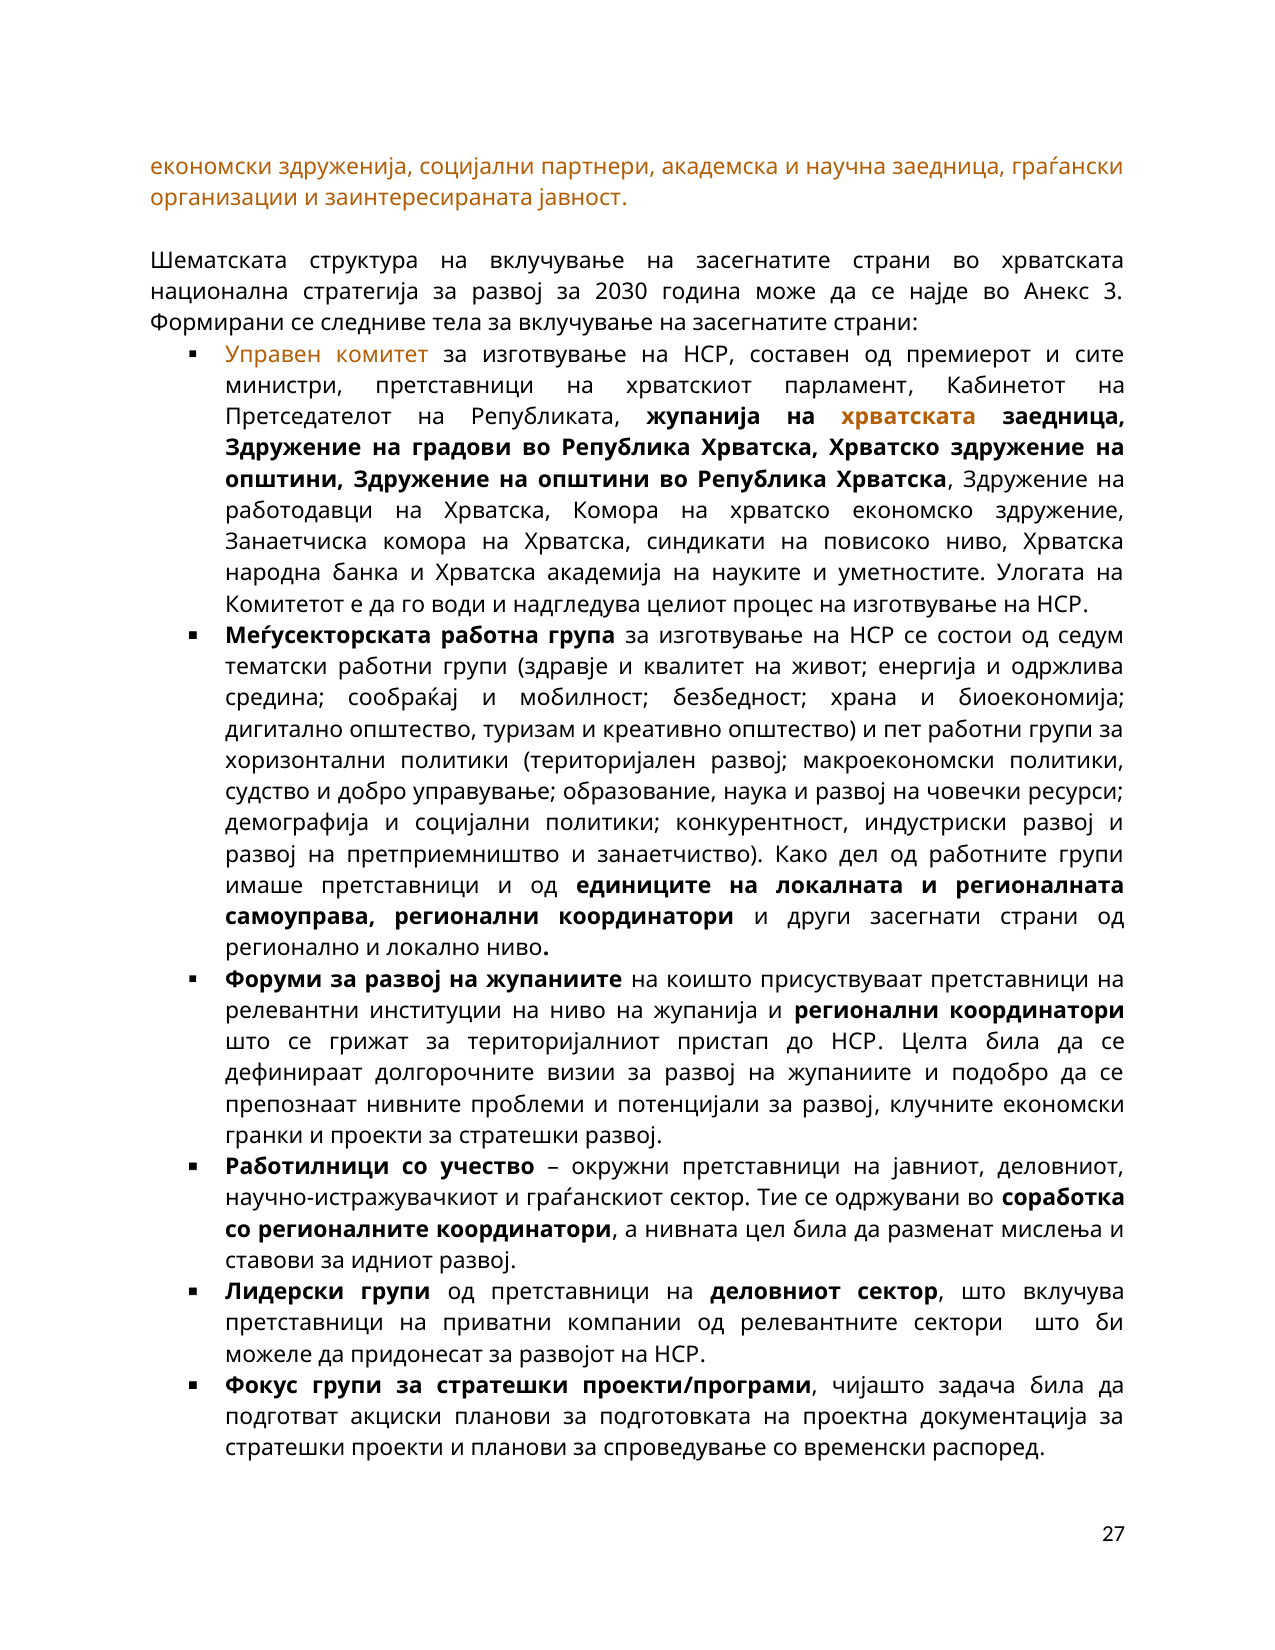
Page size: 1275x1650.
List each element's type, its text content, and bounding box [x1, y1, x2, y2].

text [150, 150, 1125, 212]
list Фокус групи за стратешки проекти/програми, чијашто задача била да подготват акциски планови за подготовката на проектна документација за стратешки проекти и планови за спроведување со временски распоред. [187, 1369, 1125, 1462]
list Управен комитет за изготвување на НСР, составен од премиерот и сите министри, претставници на хрватскиот парламент, Кабинетот на Претседателот на Републиката, жупанија на хрватската заедница, Здружение на градови во Република Хрватска, Хрватско здружение на општини, Здружение на општини во Република Хрватска, Здружение на работодавци на Хрватска, Комора на хрватско економско здружение, Занаетчиска комора на Хрватска, синдикати на повисоко ниво, Хрватска народна банка и Хрватска академија на науките и уметностите. Улогата на Комитетот е да го води и надгледува целиот процес на изготвување на НСР. [187, 337, 1125, 619]
list Лидерски групи од претставници на деловниот сектор, што вклучува претставници на приватни компании од релевантните сектори што би можеле да придонесат за развојот на НСР. [187, 1275, 1125, 1369]
text Шематската структура на вклучување на засегнатите страни во хрватската национална стратегија за развој за 2030 година може да се најде во Анекс 3. Формирани се следниве тела за вклучување на засегнатите страни: [150, 244, 1125, 337]
list Форуми за развој на жупаниите на коишто присуствуваат претставници на релевантни институции на ниво на жупанија и регионални координатори што се грижат за територијалниот пристап до НСР. Целта била да се дефинираат долгорочните визии за развој на жупаниите и подобро да се препознаат нивните проблеми и потенцијали за развој, клучните економски гранки и проекти за стратешки развој. [187, 962, 1125, 1150]
list Работилници со учество – окружни претставници на јавниот, деловниот, научно-истражувачкиот и граѓанскиот сектор. Тие се одржувани во соработка со регионалните координатори, а нивната цел била да разменат мислења и ставови за идниот развој. [187, 1150, 1125, 1275]
list Меѓусекторската работна група за изготвување на НСР се состои од седум тематски работни групи (здравје и квалитет на живот; енергија и одржлива средина; сообраќај и мобилност; безбедност; храна и биоекономија; дигитално општество, туризам и креативно општество) и пет работни групи за хоризонтални политики (територијален развој; макроекономски политики, судство и добро управување; образование, наука и развој на човечки ресурси; демографија и социјални политики; конкурентност, индустриски развој и развој на претприемништво и занаетчиство). Како дел од работните групи имаше претставници и од единиците на локалната и регионалната самоуправа, регионални координатори и други засегнати страни од регионално и локално ниво. [187, 619, 1125, 962]
